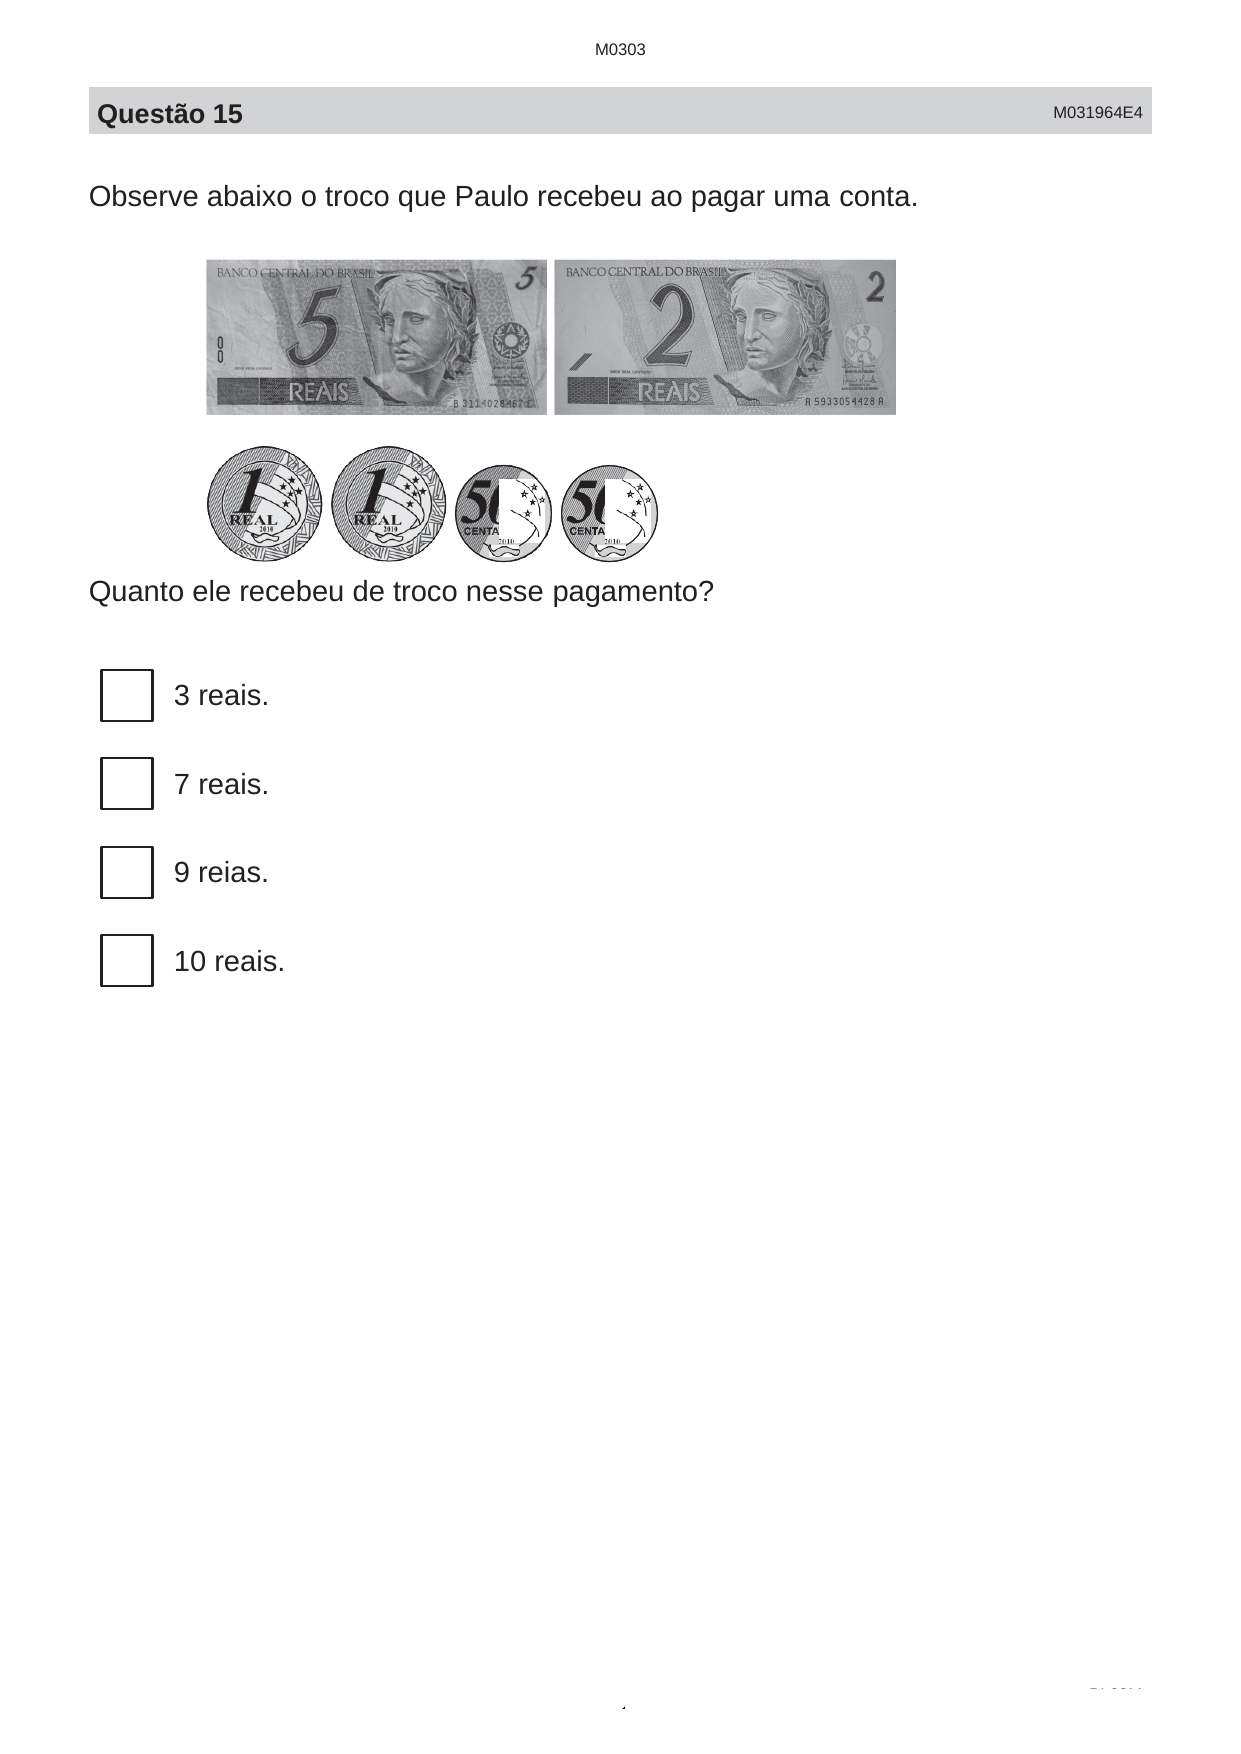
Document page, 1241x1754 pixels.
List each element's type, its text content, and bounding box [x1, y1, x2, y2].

picture [207, 446, 552, 453]
picture [206, 259, 547, 415]
list reias. [174, 856, 1163, 889]
text 3 reais. [174, 678, 1163, 712]
list reais. [174, 944, 1163, 978]
text 7 reais. [174, 767, 1163, 801]
picture [554, 259, 896, 415]
text Quanto ele recebeu de troco nesse pagamento? [88, 453, 1163, 607]
text M0303 [593, 39, 647, 58]
text Observe abaixo o troco que Paulo recebeu ao pagar uma conta. [88, 178, 1163, 212]
